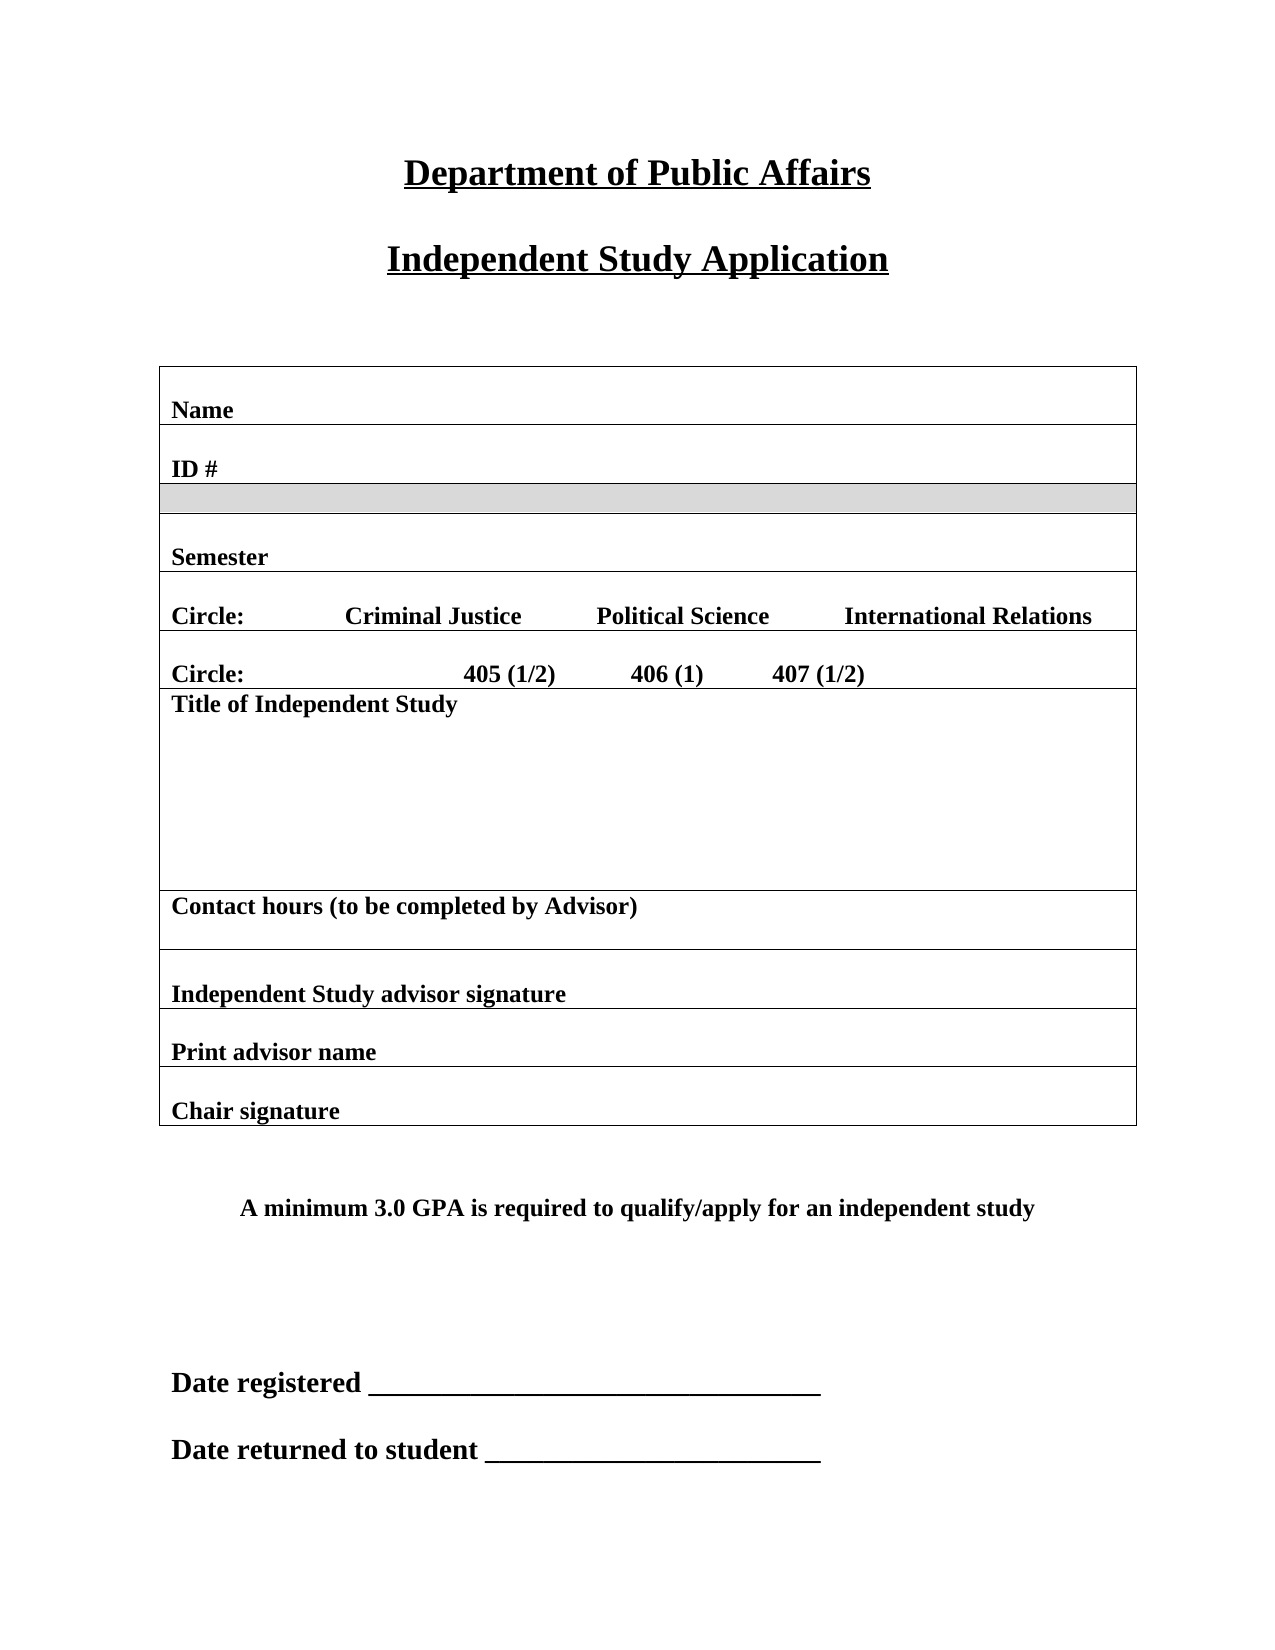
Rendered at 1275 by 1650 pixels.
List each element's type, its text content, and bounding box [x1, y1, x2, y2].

table_cell Print advisor name [160, 1009, 1136, 1066]
table_cell Semester [160, 514, 1136, 571]
table_cell Title of Independent Study [160, 689, 1136, 890]
table_cell Chair signature [160, 1067, 1136, 1124]
table_cell ID # [160, 425, 1136, 483]
table_cell Circle: 405 (1/2) 406 (1) 407 (1/2) [160, 631, 1136, 688]
text A minimum 3.0 GPA is required to qualify/apply for an independent study [171, 1193, 1104, 1221]
text Independent Study Application [171, 236, 1104, 279]
table_cell Independent Study advisor signature [160, 950, 1136, 1007]
table_cell Contact hours (to be completed by Advisor) [160, 891, 1136, 949]
table_cell [160, 484, 1136, 512]
table_header Name [160, 367, 1136, 424]
text Department of Public Affairs [171, 150, 1104, 193]
text Date registered _______________________________ [171, 1365, 1104, 1399]
table_cell Circle: Criminal Justice Political Science International Relations [160, 572, 1136, 629]
text Date returned to student _______________________ [171, 1432, 1104, 1466]
